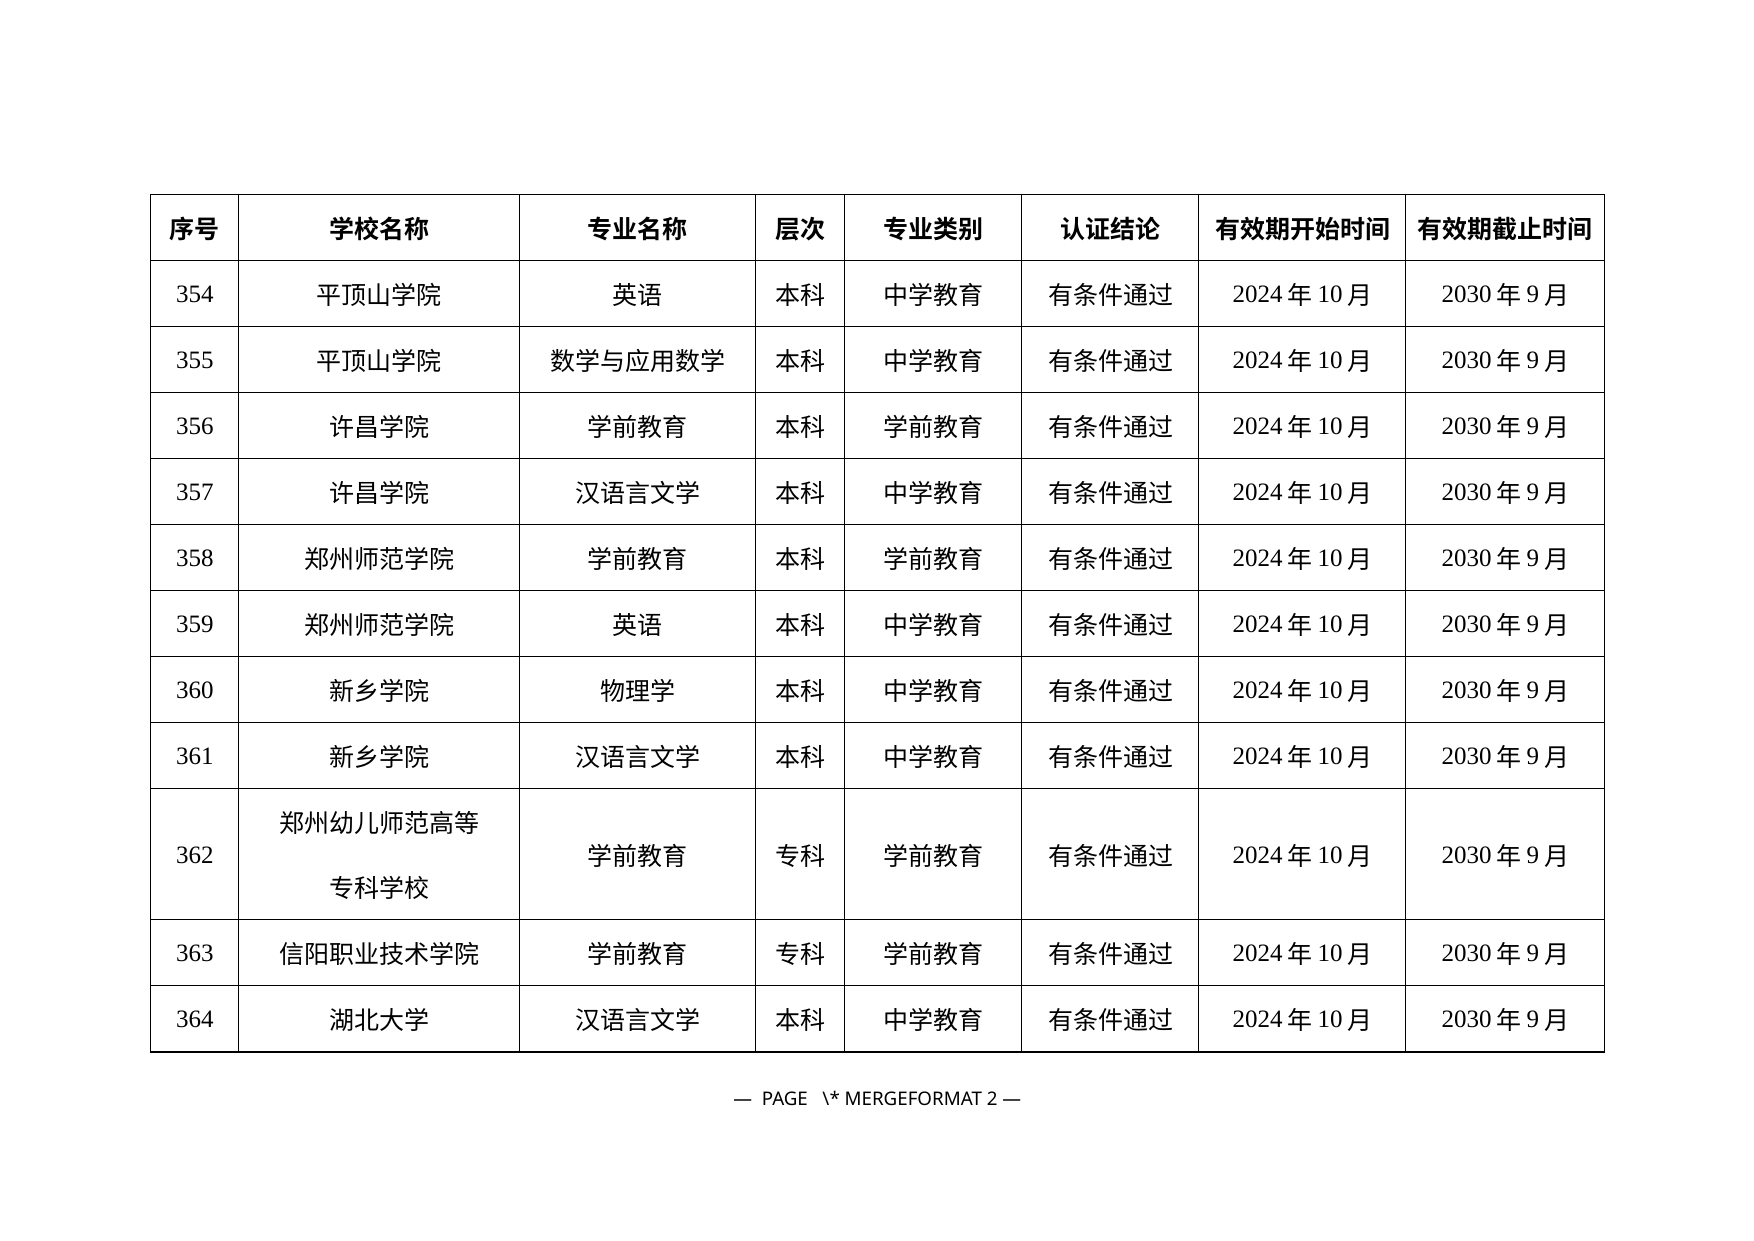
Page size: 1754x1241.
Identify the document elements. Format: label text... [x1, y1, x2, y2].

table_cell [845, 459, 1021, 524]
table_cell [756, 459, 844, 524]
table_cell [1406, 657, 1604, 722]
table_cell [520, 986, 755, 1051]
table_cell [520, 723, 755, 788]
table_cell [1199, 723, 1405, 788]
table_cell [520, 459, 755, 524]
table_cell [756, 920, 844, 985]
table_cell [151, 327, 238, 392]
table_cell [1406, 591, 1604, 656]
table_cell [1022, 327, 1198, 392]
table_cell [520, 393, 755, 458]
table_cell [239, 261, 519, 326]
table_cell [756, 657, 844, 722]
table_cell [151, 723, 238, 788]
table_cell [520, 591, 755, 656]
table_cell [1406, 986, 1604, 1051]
table_header 专业名称 [520, 195, 755, 260]
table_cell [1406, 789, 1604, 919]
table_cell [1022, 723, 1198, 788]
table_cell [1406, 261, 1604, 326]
table_header 有效期截止时间 [1406, 195, 1604, 260]
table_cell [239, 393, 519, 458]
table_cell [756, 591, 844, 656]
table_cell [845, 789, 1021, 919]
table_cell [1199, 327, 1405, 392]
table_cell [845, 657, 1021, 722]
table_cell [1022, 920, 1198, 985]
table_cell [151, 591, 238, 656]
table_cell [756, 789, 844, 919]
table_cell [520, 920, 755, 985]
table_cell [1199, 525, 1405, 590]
table_header 有效期开始时间 [1199, 195, 1405, 260]
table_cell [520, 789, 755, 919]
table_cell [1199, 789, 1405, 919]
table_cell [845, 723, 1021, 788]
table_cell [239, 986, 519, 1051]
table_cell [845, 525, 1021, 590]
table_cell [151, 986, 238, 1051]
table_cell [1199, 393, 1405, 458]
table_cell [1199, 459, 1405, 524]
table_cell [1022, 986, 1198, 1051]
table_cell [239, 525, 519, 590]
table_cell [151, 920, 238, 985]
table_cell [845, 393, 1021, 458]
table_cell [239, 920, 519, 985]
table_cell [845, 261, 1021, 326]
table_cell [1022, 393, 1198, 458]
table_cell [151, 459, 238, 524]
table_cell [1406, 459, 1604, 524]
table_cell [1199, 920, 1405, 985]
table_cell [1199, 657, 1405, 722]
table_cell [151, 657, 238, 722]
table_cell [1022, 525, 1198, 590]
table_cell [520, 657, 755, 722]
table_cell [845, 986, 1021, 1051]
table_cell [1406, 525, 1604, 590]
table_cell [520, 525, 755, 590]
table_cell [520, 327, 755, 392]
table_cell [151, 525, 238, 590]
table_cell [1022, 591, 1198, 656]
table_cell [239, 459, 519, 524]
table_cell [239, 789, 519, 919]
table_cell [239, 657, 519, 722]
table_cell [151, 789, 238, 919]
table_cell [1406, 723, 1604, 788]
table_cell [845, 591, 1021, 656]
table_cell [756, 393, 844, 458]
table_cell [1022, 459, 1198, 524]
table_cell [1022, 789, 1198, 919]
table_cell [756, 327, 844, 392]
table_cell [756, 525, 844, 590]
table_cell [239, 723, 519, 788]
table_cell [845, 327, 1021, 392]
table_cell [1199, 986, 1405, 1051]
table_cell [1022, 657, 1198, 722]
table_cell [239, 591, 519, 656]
table_header 学校名称 [239, 195, 519, 260]
table_header 专业类别 [845, 195, 1021, 260]
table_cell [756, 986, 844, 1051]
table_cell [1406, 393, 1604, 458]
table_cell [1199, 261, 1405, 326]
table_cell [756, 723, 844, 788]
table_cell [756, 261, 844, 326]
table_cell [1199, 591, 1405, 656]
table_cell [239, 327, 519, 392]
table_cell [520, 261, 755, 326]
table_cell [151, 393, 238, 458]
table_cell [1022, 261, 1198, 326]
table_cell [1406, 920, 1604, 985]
table_header 层次 [756, 195, 844, 260]
table_header 序号 [151, 195, 238, 260]
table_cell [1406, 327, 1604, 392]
table_header 认证结论 [1022, 195, 1198, 260]
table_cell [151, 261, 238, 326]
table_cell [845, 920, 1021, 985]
